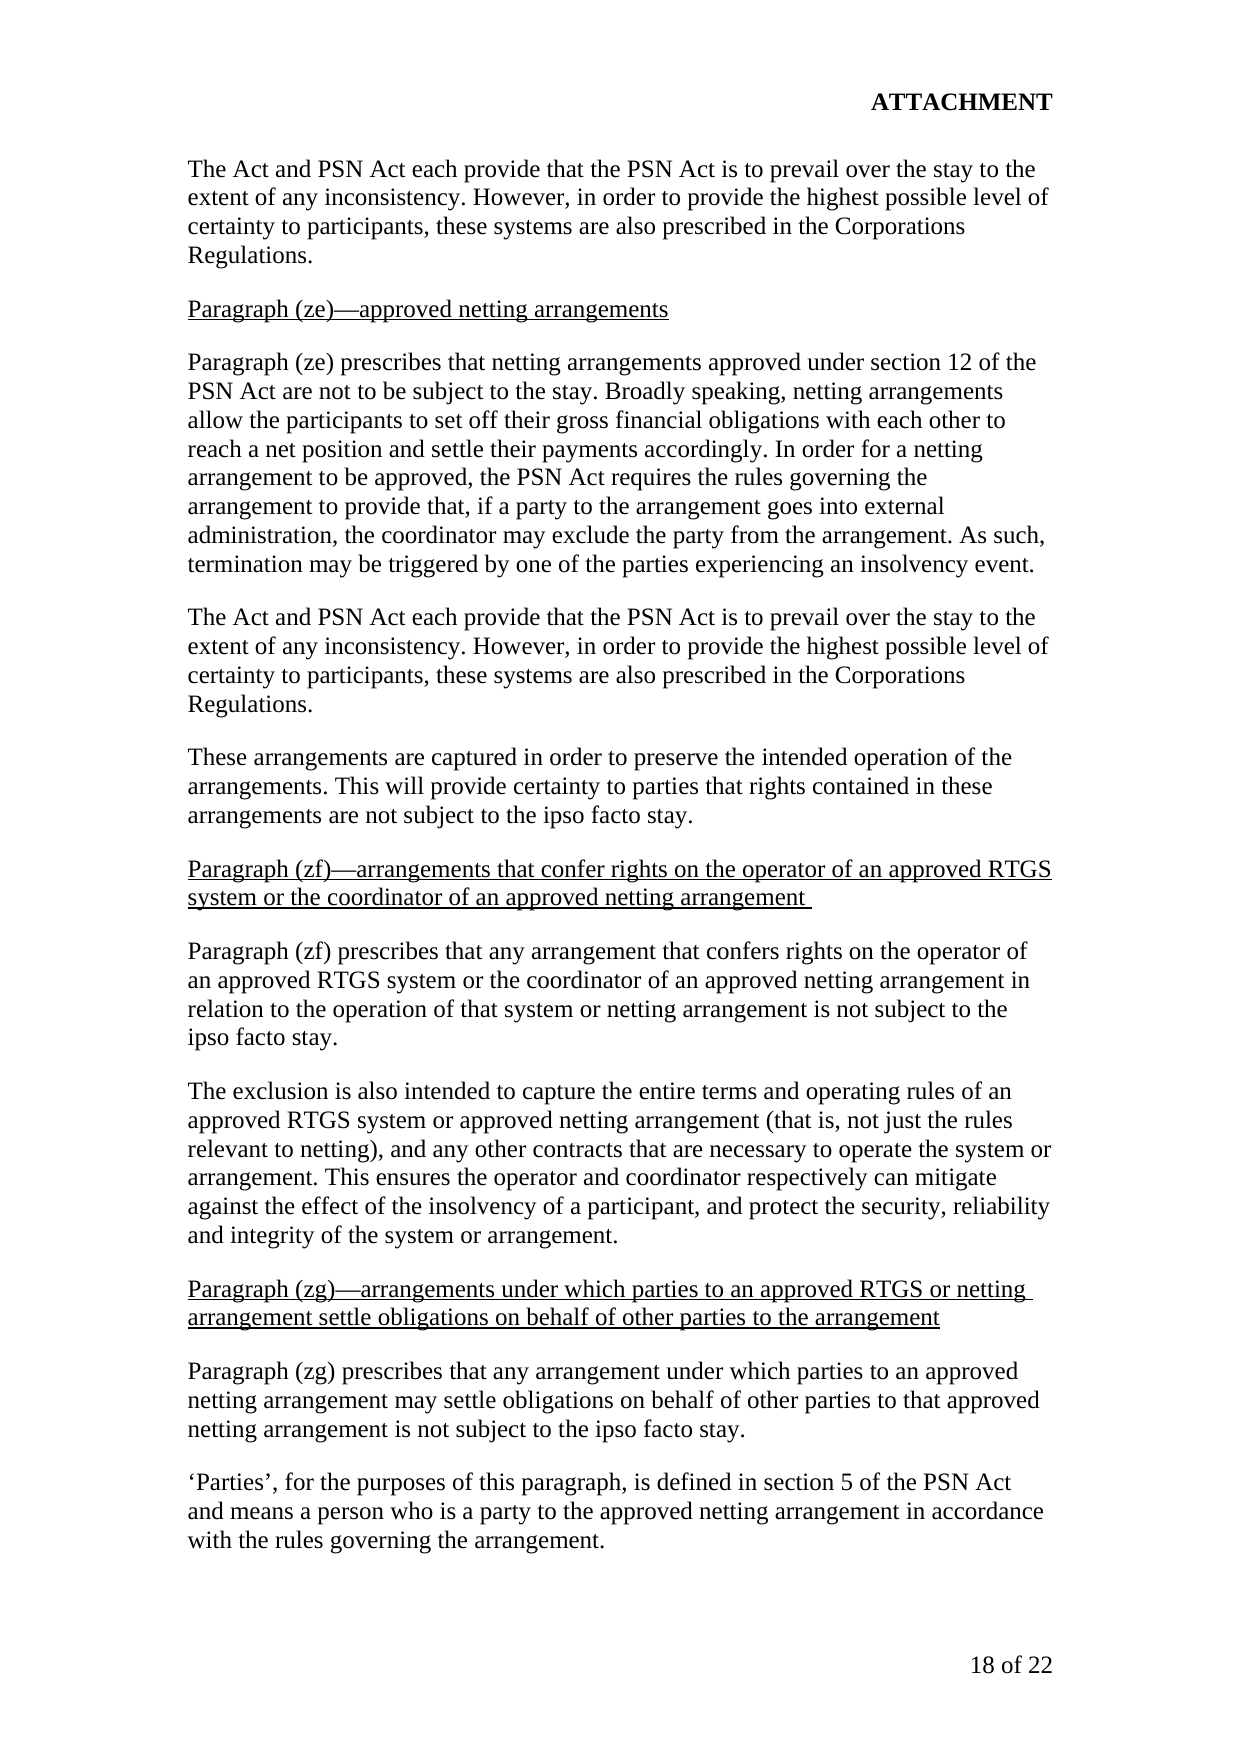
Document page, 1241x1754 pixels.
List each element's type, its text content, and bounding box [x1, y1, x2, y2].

text ‘Parties’, for the purposes of this paragraph, is defined in section 5 of the PSN Act and means a person who is a party to the approved netting arrangement in accordance with the rules governing the arrangement. [187, 1467, 1053, 1554]
text The Act and PSN Act each provide that the PSN Act is to prevail over the stay to the extent of any inconsistency. However, in order to provide the highest possible level of certainty to participants, these systems are also prescribed in the Corporations Regulations. [187, 154, 1053, 269]
list Paragraph (zg)—arrangements under which parties to an approved RTGS or netting arrangement settle obligations on behalf of other parties to the arrangement [187, 1274, 1053, 1331]
text The Act and PSN Act each provide that the PSN Act is to prevail over the stay to the extent of any inconsistency. However, in order to provide the highest possible level of certainty to participants, these systems are also prescribed in the Corporations Regulations. [187, 602, 1053, 717]
text The exclusion is also intended to capture the entire terms and operating rules of an approved RTGS system or approved netting arrangement (that is, not just the rules relevant to netting), and any other contracts that are necessary to operate the system or arrangement. This ensures the operator and coordinator respectively can mitigate against the effect of the insolvency of a participant, and protect the security, reliability and integrity of the system or arrangement. [187, 1076, 1053, 1249]
list These arrangements are captured in order to preserve the intended operation of the arrangements. This will provide certainty to parties that rights contained in these arrangements are not subject to the ipso facto stay. [187, 742, 1053, 829]
list Paragraph (zf)—arrangements that confer rights on the operator of an approved RTGS system or the coordinator of an approved netting arrangement [187, 854, 1053, 911]
text Paragraph (ze) prescribes that netting arrangements approved under section 12 of the PSN Act are not to be subject to the stay. Broadly speaking, netting arrangements allow the participants to set off their gross financial obligations with each other to reach a net position and settle their payments accordingly. In order for a netting arrangement to be approved, the PSN Act requires the rules governing the arrangement to provide that, if a party to the arrangement goes into external administration, the coordinator may exclude the party from the arrangement. As such, termination may be triggered by one of the parties experiencing an insolvency event. [187, 347, 1053, 577]
text Paragraph (zg) prescribes that any arrangement under which parties to an approved netting arrangement may settle obligations on behalf of other parties to that approved netting arrangement is not subject to the ipso facto stay. [187, 1356, 1053, 1442]
text Paragraph (ze)—approved netting arrangements [187, 294, 1053, 322]
list Paragraph (zf) prescribes that any arrangement that confers rights on the operator of an approved RTGS system or the coordinator of an approved netting arrangement in relation to the operation of that system or netting arrangement is not subject to the ipso facto stay. [187, 936, 1053, 1051]
